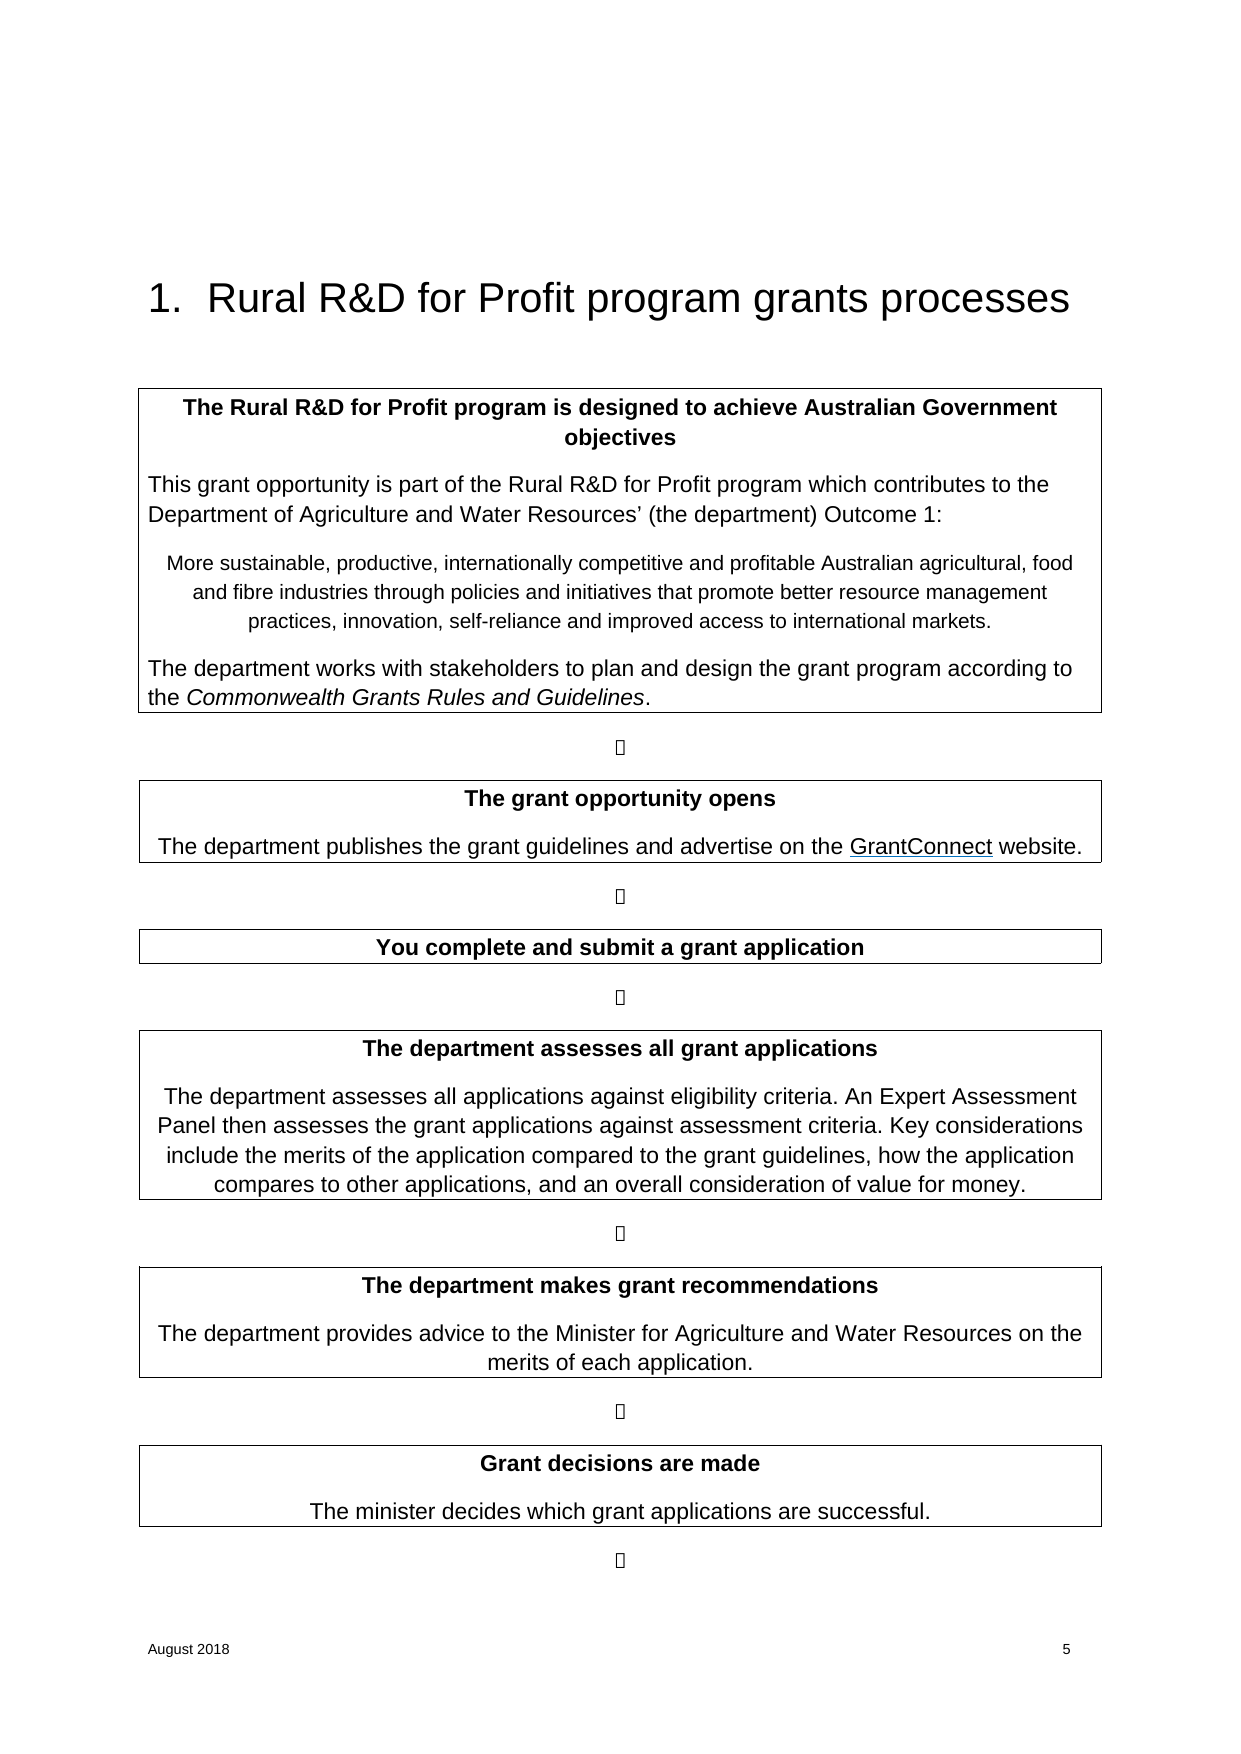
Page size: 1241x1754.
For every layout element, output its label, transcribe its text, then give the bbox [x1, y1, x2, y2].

text The grant opportunity opens [140, 781, 1101, 812]
text The department publishes the grant guidelines and advertise on the GrantConnect website. [140, 828, 1101, 862]
text The department provides advice to the Minister for Agriculture and Water Resources on the merits of each application. [140, 1314, 1101, 1377]
text You complete and submit a grant application [140, 930, 1101, 963]
text The department works with stakeholders to plan and design the grant program according to the Commonwealth Grants Rules and Guidelines. [139, 649, 1101, 712]
text Grant decisions are made [140, 1446, 1101, 1476]
text  [148, 1546, 1092, 1575]
text  [148, 1218, 1092, 1248]
text The Rural R&D for Profit program is designed to achieve Australian Government objectives [139, 389, 1101, 450]
text The minister decides which grant applications are successful. [140, 1492, 1101, 1526]
text  [148, 881, 1092, 910]
text  [148, 982, 1092, 1011]
text This grant opportunity is part of the Rural R&D for Profit program which contributes to the Department of Agriculture and Water Resources’ (the department) Outcome 1: [139, 465, 1101, 527]
text  [148, 732, 1092, 761]
text  [148, 1397, 1092, 1426]
text The department assesses all applications against eligibility criteria. An Expert Assessment Panel then assesses the grant applications against assessment criteria. Key considerations include the merits of the application compared to the grant guidelines, how the application compares to other applications, and an overall consideration of value for money. [140, 1078, 1101, 1199]
text The department makes grant recommendations [140, 1268, 1101, 1298]
subtitle Rural R&D for Profit program grants processes [148, 274, 1092, 322]
text More sustainable, productive, internationally competitive and profitable Australian agricultural, food and fibre industries through policies and initiatives that promote better resource management practices, innovation, self-reliance and improved access to international markets. [139, 542, 1101, 633]
text The department assesses all grant applications [140, 1031, 1101, 1062]
